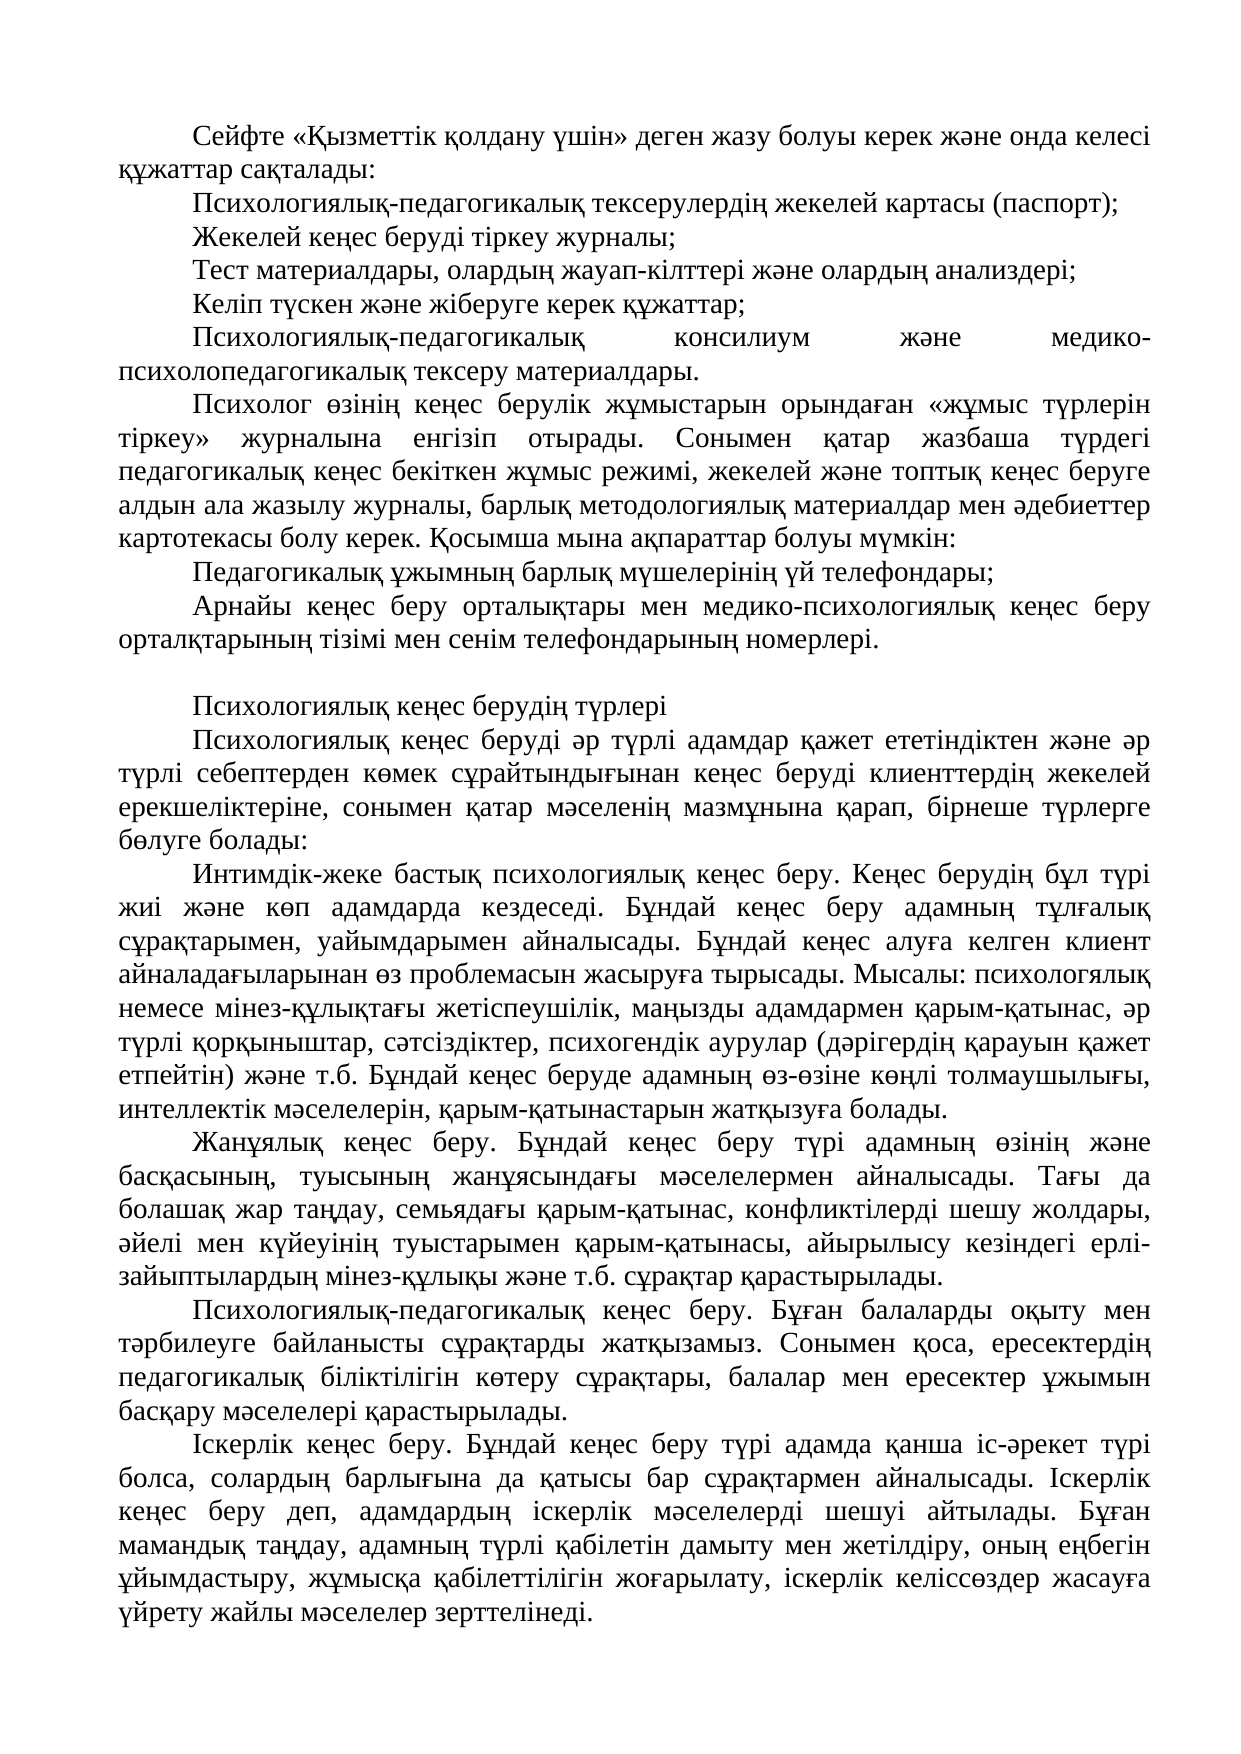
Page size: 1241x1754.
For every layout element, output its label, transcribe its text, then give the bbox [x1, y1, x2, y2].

text Тест материалдары, олардың жауап-кілттері және олардың анализдері; [118, 252, 1152, 286]
text Іскерлік кеңес беру. Бұндай кеңес беру түрі адамда қанша іс-әрекет түрі болса, солардың барлығына да қатысы бар сұрақтармен айналысады. Іскерлік кеңес беру деп, адамдардың іскерлік мәселелерді шешуі айтылады. Бұған мамандық таңдау, адамның түрлі қабілетін дамыту мен жетілдіру, оның еңбегін ұйымдастыру, жұмысқа қабілеттілігін жоғарылату, іскерлік келіссөздер жасауға үйрету жайлы мәселелер зерттелінеді. [118, 1426, 1152, 1627]
text Психологиялық кеңес берудің түрлері [118, 688, 1152, 722]
text Жекелей кеңес беруді тіркеу журналы; [118, 219, 1152, 252]
text Арнайы кеңес беру орталықтары мен медико-психологиялық кеңес беру орталқтарының тізімі мен сенім телефондарының номерлері. [118, 588, 1152, 655]
text Психологиялық кеңес беруді әр түрлі адамдар қажет ететіндіктен және әр түрлі себептерден көмек сұрайтындығынан кеңес беруді клиенттердің жекелей ерекшеліктеріне, сонымен қатар мәселенің мазмұнына қарап, бірнеше түрлерге бөлуге болады: [118, 722, 1152, 856]
text Педагогикалық ұжымның барлық мүшелерінің үй телефондары; [118, 554, 1152, 588]
text Келіп түскен және жіберуге керек құжаттар; [118, 286, 1152, 319]
text Жанұялық кеңес беру. Бұндай кеңес беру түрі адамның өзінің және басқасының, туысының жанұясындағы мәселелермен айналысады. Тағы да болашақ жар таңдау, семьядағы қарым-қатынас, конфликтілерді шешу жолдары, әйелі мен күйеуінің туыстарымен қарым-қатынасы, айырылысу кезіндегі ерлі-зайыптылардың мінез-құлықы және т.б. сұрақтар қарастырылады. [118, 1124, 1152, 1292]
text Сейфте «Қызметтік қолдану үшін» деген жазу болуы керек және онда келесі құжаттар сақталады: [118, 118, 1152, 185]
text Интимдік-жеке бастық психологиялық кеңес беру. Кеңес берудің бұл түрі жиі және көп адамдарда кездеседі. Бұндай кеңес беру адамның тұлғалық сұрақтарымен, уайымдарымен айналысады. Бұндай кеңес алуға келген клиент айналадағыларынан өз проблемасын жасыруға тырысады. Мысалы: психологялық немесе мінез-құлықтағы жетіспеушілік, маңызды адамдармен қарым-қатынас, әр түрлі қорқыныштар, сәтсіздіктер, психогендік аурулар (дәрігердің қарауын қажет етпейтін) және т.б. Бұндай кеңес беруде адамның өз-өзіне көңлі толмаушылығы, интеллектік мәселелерін, қарым-қатынастарын жатқызуға болады. [118, 856, 1152, 1124]
text Психологиялық-педагогикалық кеңес беру. Бұған балаларды оқыту мен тәрбилеуге байланысты сұрақтарды жатқызамыз. Сонымен қоса, ересектердің педагогикалық біліктілігін көтеру сұрақтары, балалар мен ересектер ұжымын басқару мәселелері қарастырылады. [118, 1292, 1152, 1426]
text Психологиялық-педагогикалық тексерулердің жекелей картасы (паспорт); [118, 185, 1152, 219]
text Психологиялық-педагогикалық консилиум және медико-психолопедагогикалық тексеру материалдары. [118, 319, 1152, 386]
text Психолог өзінің кеңес берулік жұмыстарын орындаған «жұмыс түрлерін тіркеу» журналына енгізіп отырады. Сонымен қатар жазбаша түрдегі педагогикалық кеңес бекіткен жұмыс режимі, жекелей және топтық кеңес беруге алдын ала жазылу журналы, барлық методологиялық материалдар мен әдебиеттер картотекасы болу керек. Қосымша мына ақпараттар болуы мүмкін: [118, 386, 1152, 554]
